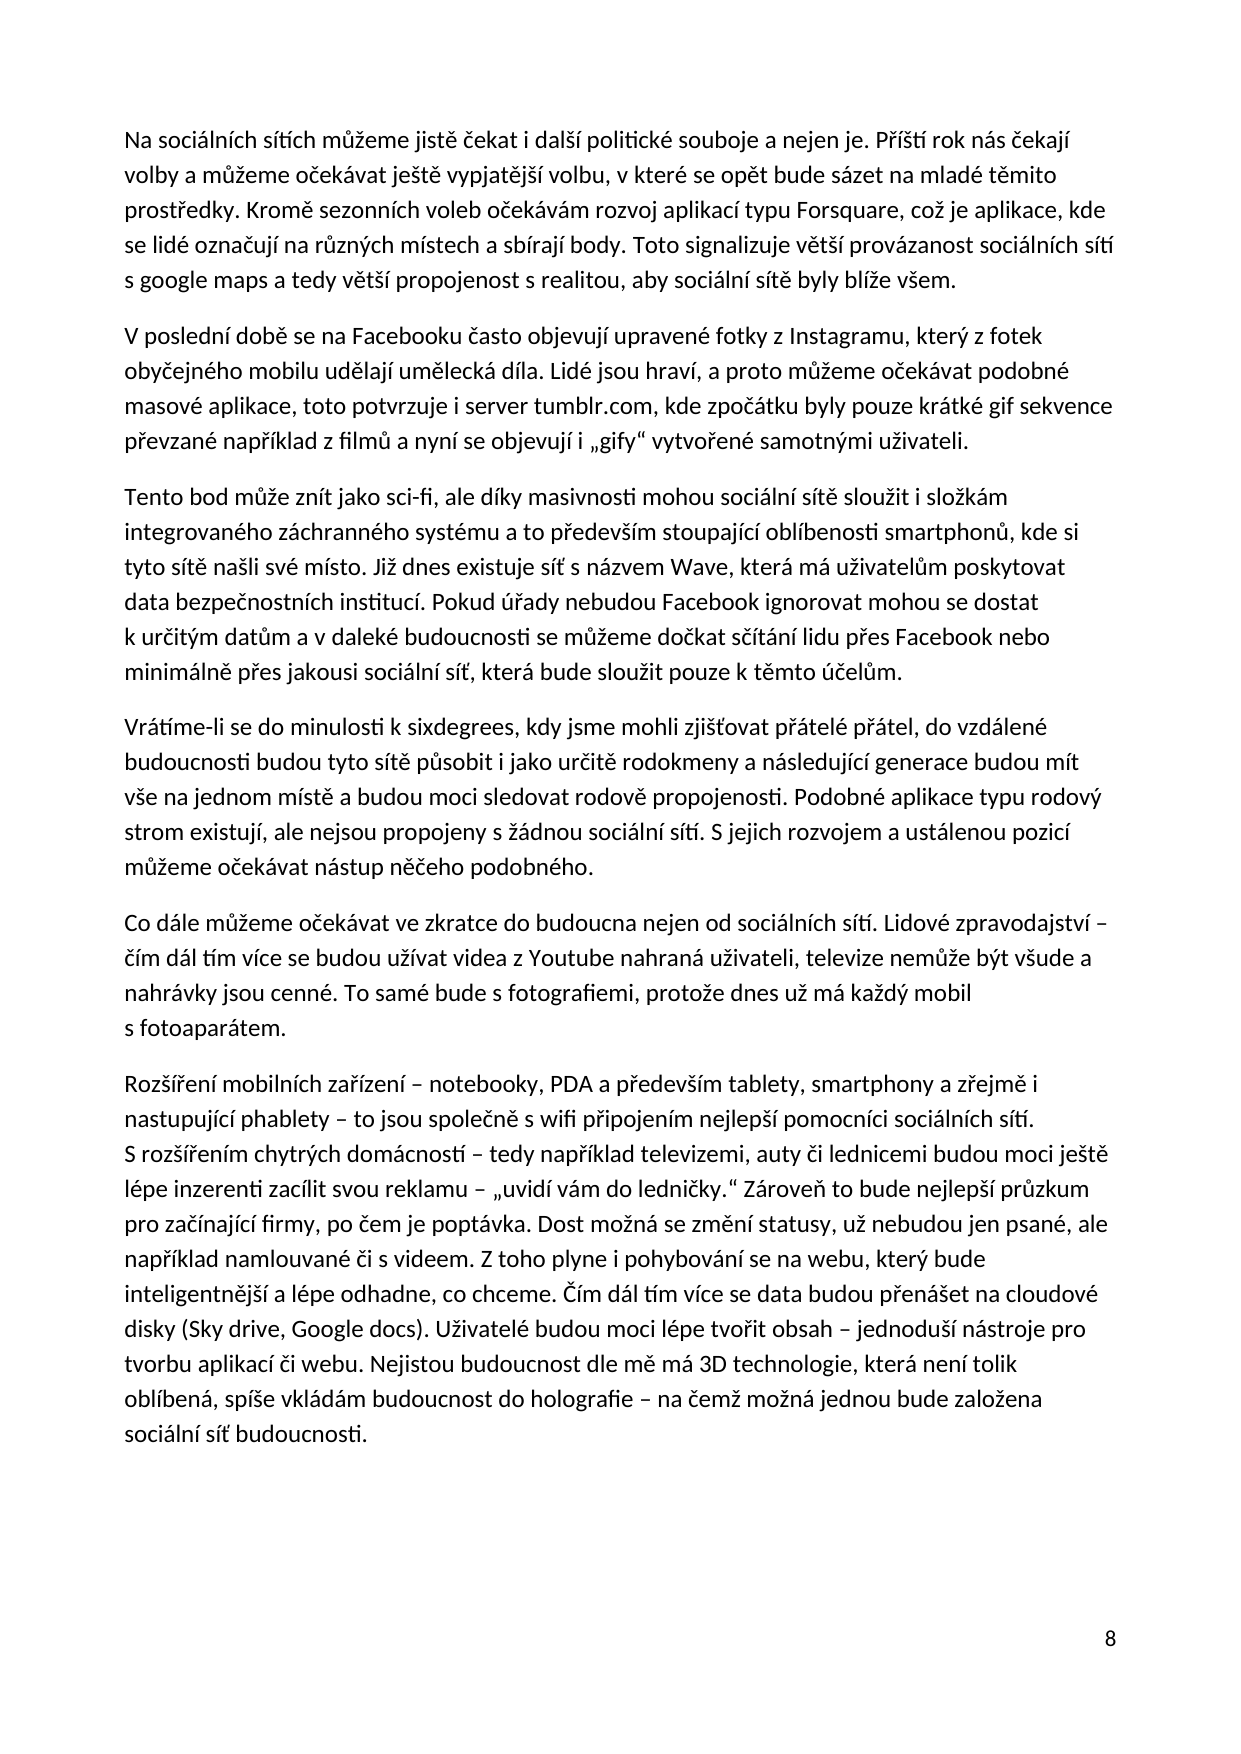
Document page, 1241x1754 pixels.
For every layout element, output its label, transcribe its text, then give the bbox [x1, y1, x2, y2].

text V poslední době se na Facebooku často objevují upravené fotky z Instagramu, který z fotek obyčejného mobilu udělají umělecká díla. Lidé jsou hraví, a proto můžeme očekávat podobné masové aplikace, toto potvrzuje i server tumblr.com, kde zpočátku byly pouze krátké gif sekvence převzané například z filmů a nyní se objevují i „gify“ vytvořené samotnými uživateli. [124, 320, 1116, 455]
text Co dále můžeme očekávat ve zkratce do budoucna nejen od sociálních sítí. Lidové zpravodajství – čím dál tím více se budou užívat videa z Youtube nahraná uživateli, televize nemůže být všude a nahrávky jsou cenné. To samé bude s fotografiemi, protože dnes už má každý mobil s fotoaparátem. [124, 907, 1116, 1043]
text Rozšíření mobilních zařízení – notebooky, PDA a především tablety, smartphony a zřejmě i nastupující phablety – to jsou společně s wifi připojením nejlepší pomocníci sociálních sítí. S rozšířením chytrých domácností – tedy například televizemi, auty či lednicemi budou moci ještě lépe inzerenti zacílit svou reklamu – „uvidí vám do ledničky.“ Zároveň to bude nejlepší průzkum pro začínající firmy, po čem je poptávka. Dost možná se změní statusy, už nebudou jen psané, ale například namlouvané či s videem. Z toho plyne i pohybování se na webu, který bude inteligentnější a lépe odhadne, co chceme. Čím dál tím více se data budou přenášet na cloudové disky (Sky drive, Google docs). Uživatelé budou moci lépe tvořit obsah – jednoduší nástroje pro tvorbu aplikací či webu. Nejistou budoucnost dle mě má 3D technologie, která není tolik oblíbená, spíše vkládám budoucnost do holografie – na čemž možná jednou bude založena sociální síť budoucnosti. [124, 1068, 1116, 1449]
text Na sociálních sítích můžeme jistě čekat i další politické souboje a nejen je. Příští rok nás čekají volby a můžeme očekávat ještě vypjatější volbu, v které se opět bude sázet na mladé těmito prostředky. Kromě sezonních voleb očekávám rozvoj aplikací typu Forsquare, což je aplikace, kde se lidé označují na různých místech a sbírají body. Toto signalizuje větší provázanost sociálních sítí s google maps a tedy větší propojenost s realitou, aby sociální sítě byly blíže všem. [124, 124, 1116, 294]
text Vrátíme-li se do minulosti k sixdegrees, kdy jsme mohli zjišťovat přátelé přátel, do vzdálené budoucnosti budou tyto sítě působit i jako určitě rodokmeny a následující generace budou mít vše na jednom místě a budou moci sledovat rodově propojenosti. Podobné aplikace typu rodový strom existují, ale nejsou propojeny s žádnou sociální sítí. S jejich rozvojem a ustálenou pozicí můžeme očekávat nástup něčeho podobného. [124, 712, 1116, 882]
text Tento bod může znít jako sci-fi, ale díky masivnosti mohou sociální sítě sloužit i složkám integrovaného záchranného systému a to především stoupající oblíbenosti smartphonů, kde si tyto sítě našli své místo. Již dnes existuje síť s názvem Wave, která má uživatelům poskytovat data bezpečnostních institucí. Pokud úřady nebudou Facebook ignorovat mohou se dostat k určitým datům a v daleké budoucnosti se můžeme dočkat sčítání lidu přes Facebook nebo minimálně přes jakousi sociální síť, která bude sloužit pouze k těmto účelům. [124, 481, 1116, 686]
